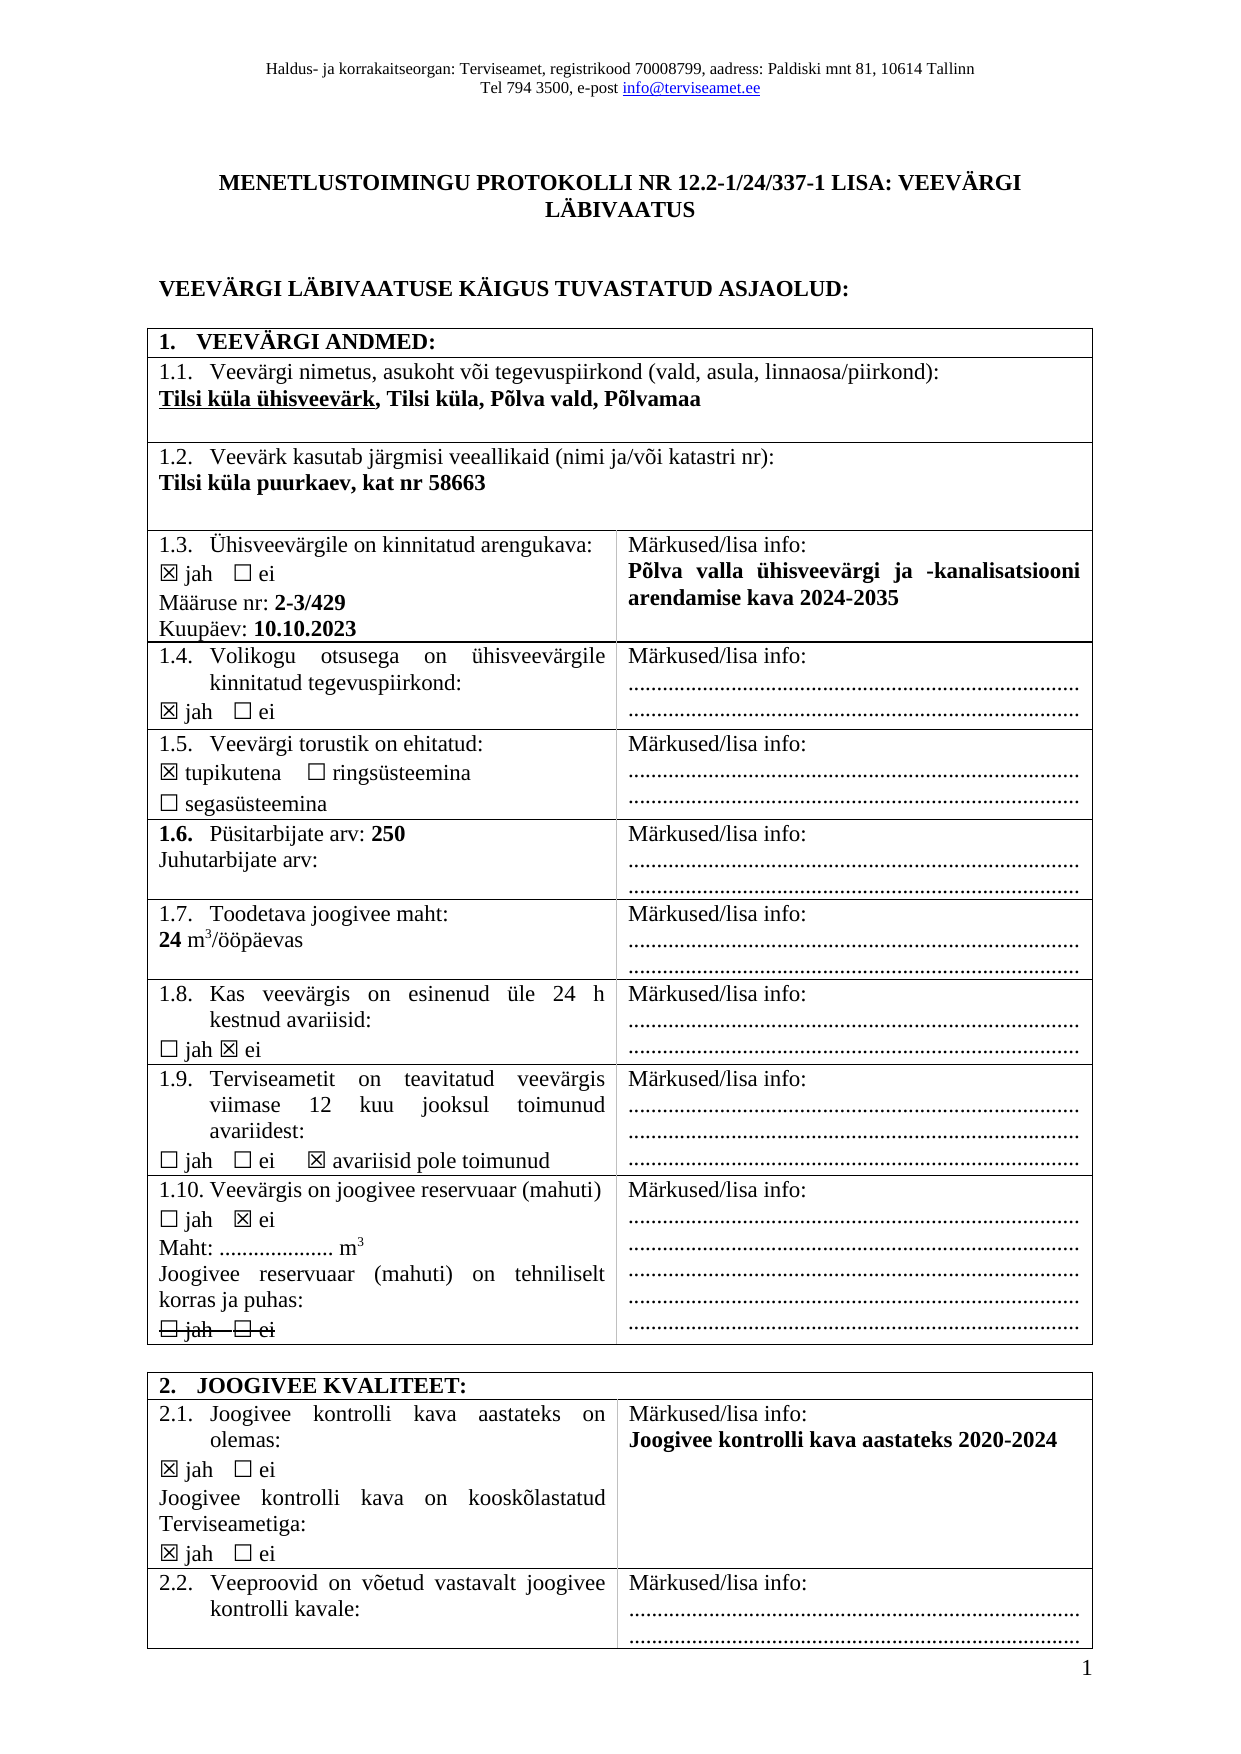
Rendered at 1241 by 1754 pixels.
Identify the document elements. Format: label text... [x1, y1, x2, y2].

table_cell Märkused/lisa info: .............................................................................................................................................................. [617, 820, 1092, 899]
table_cell Märkused/lisa info: .............................................................................................................................................................. [617, 900, 1092, 979]
table_cell Terviseametit on teavitatud veevärgis viimase 12 kuu jooksul toimunud avariidest: jah ei avariisid pole toimunud [148, 1065, 616, 1175]
table_cell Märkused/lisa info: Joogivee kontrolli kava aastateks 2020-2024 [618, 1400, 1092, 1568]
table_cell Veevärk kasutab järgmisi veeallikaid (nimi ja/või katastri nr): Tilsi küla puurkaev, kat nr 58663 [148, 443, 1092, 530]
table_cell Veevärgis on joogivee reservuaar (mahuti) jah ei Maht: .................... m3 Joogivee reservuaar (mahuti) on tehniliselt korras ja puhas: jah ei [148, 1176, 616, 1344]
table_cell Joogivee kontrolli kava aastateks on olemas: jah ei Joogivee kontrolli kava on kooskõlastatud Terviseametiga: jah ei [148, 1400, 617, 1568]
text Tel 794 3500, e-post info@terviseamet.ee [148, 78, 1092, 97]
table_cell VEEVÄRGI ANDMED: [148, 329, 1092, 357]
table_cell Kas veevärgis on esinenud üle 24 h kestnud avariisid: jah ei [148, 980, 616, 1064]
table_header VEEVÄRGI LÄBIVAATUSE KÄIGUS TUVASTATUD ASJAOLUD: [147, 275, 1092, 327]
table_cell Veevärgi torustik on ehitatud: tupikutena ringsüsteemina segasüsteemina [148, 730, 616, 819]
table_cell Märkused/lisa info: .............................................................................................................................................................. [617, 643, 1092, 729]
table_cell Toodetava joogivee maht: 24 m3/ööpäevas [148, 900, 616, 979]
text Haldus- ja korrakaitseorgan: Terviseamet, registrikood 70008799, aadress: Paldiski mnt 81, 10614 Tallinn [148, 59, 1092, 78]
table_cell Ühisveevärgile on kinnitatud arengukava: jah ei Määruse nr: 2-3/429 Kuupäev: 10.10.2023 [148, 531, 616, 641]
text MENETLUSTOIMINGU PROTOKOLLI NR 12.2-1/24/337-1 LISA: VEEVÄRGI LÄBIVAATUS [148, 169, 1092, 222]
table_cell Märkused/lisa info: .............................................................................................................................................................. [617, 980, 1092, 1064]
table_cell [618, 1569, 1092, 1648]
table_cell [148, 1569, 617, 1648]
table_cell Veevärgi nimetus, asukoht või tegevuspiirkond (vald, asula, linnaosa/piirkond): Tilsi küla ühisveevärk, Tilsi küla, Põlva vald, Põlvamaa [148, 358, 1092, 442]
table_header JOOGIVEE KVALITEET: [148, 1373, 1092, 1399]
table_cell Volikogu otsusega on ühisveevärgile kinnitatud tegevuspiirkond: jah ei [148, 643, 616, 729]
table_cell Märkused/lisa info: ........................................................................................................................................................................................................................................................................................................................................................................................................... [617, 1176, 1092, 1344]
table_cell Püsitarbijate arv: 250 Juhutarbijate arv: [148, 820, 616, 899]
table_cell Märkused/lisa info: .............................................................................................................................................................. [617, 730, 1092, 819]
table_cell Märkused/lisa info: Põlva valla ühisveevärgi ja -kanalisatsiooni arendamise kava 2024-2035 [617, 531, 1092, 641]
